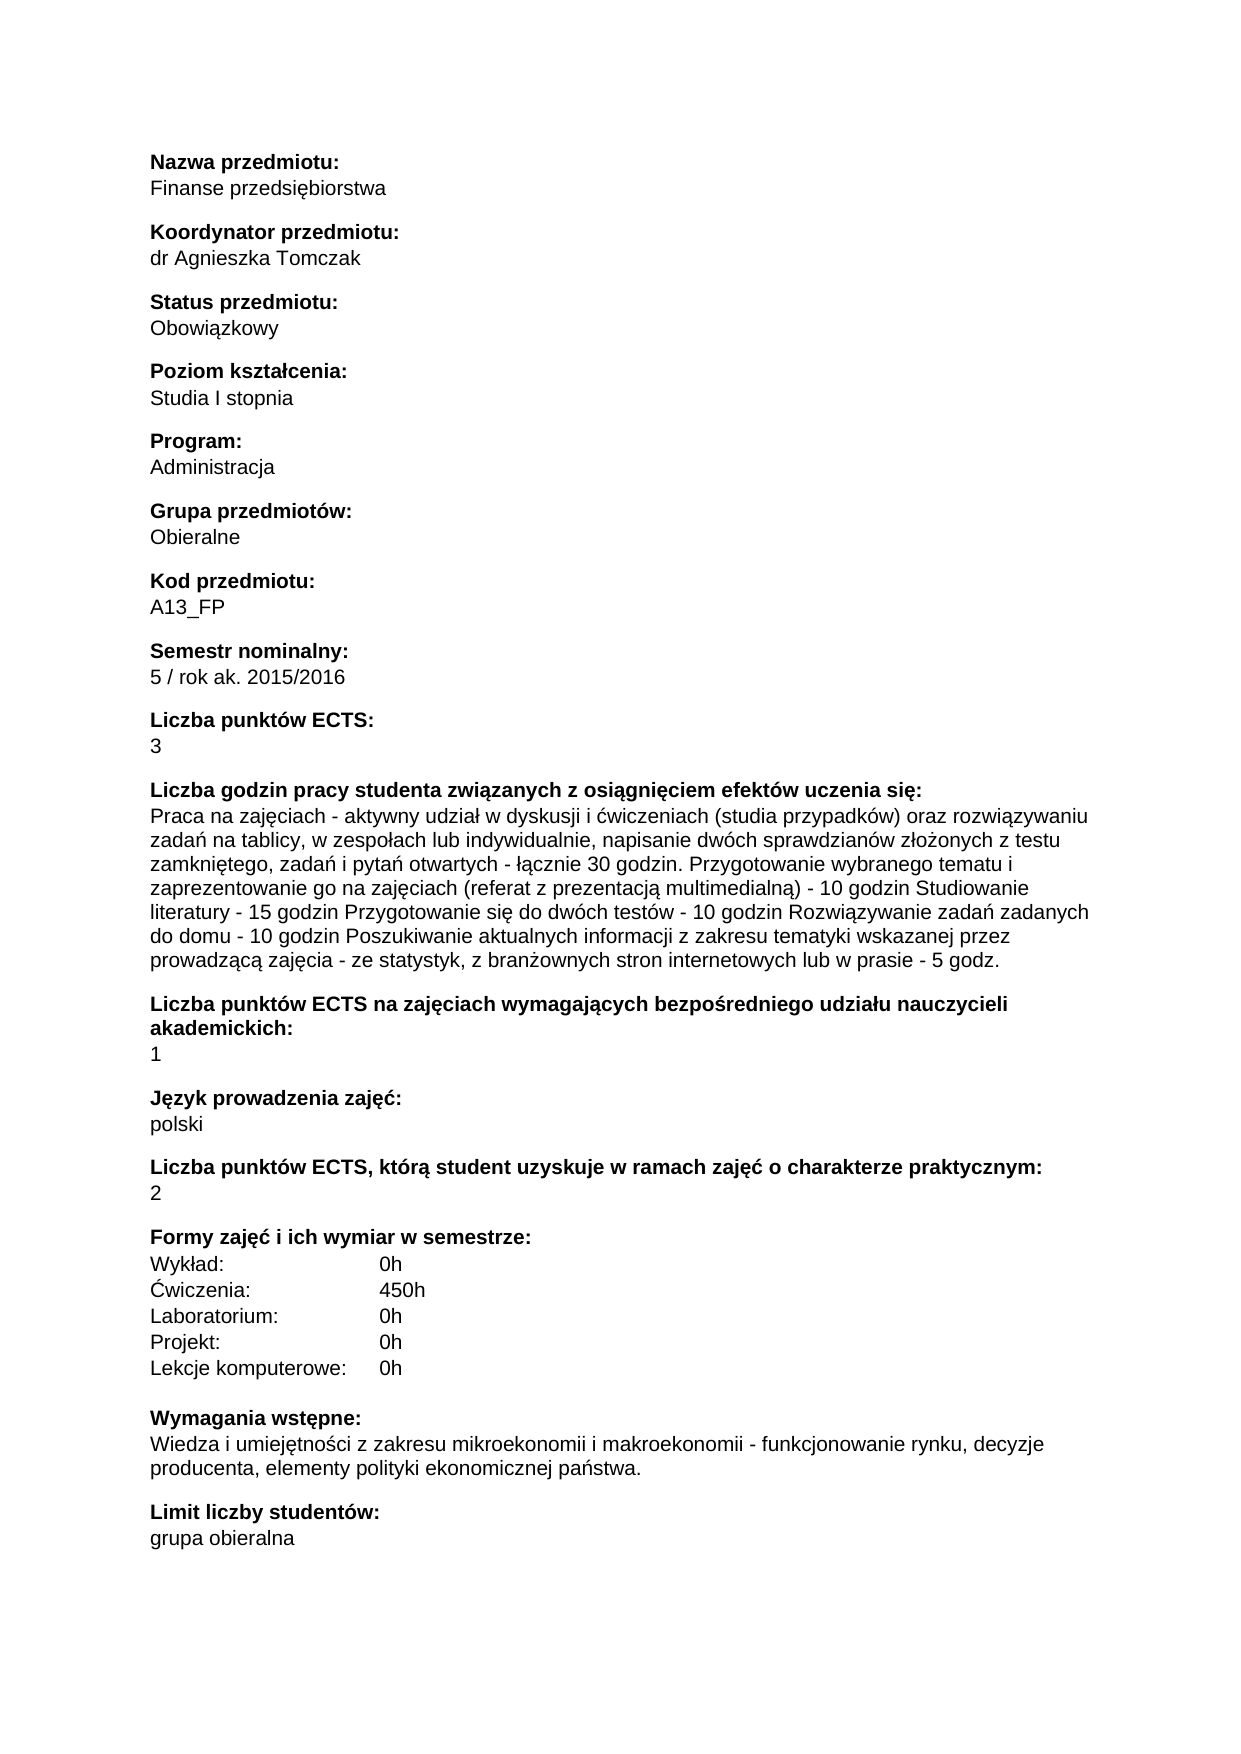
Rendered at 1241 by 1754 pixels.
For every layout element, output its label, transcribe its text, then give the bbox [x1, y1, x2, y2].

text A13_FP [150, 595, 1090, 619]
text 5 / rok ak. 2015/2016 [150, 664, 1090, 688]
text Studia I stopnia [150, 385, 1090, 409]
text Nazwa przedmiotu: [150, 150, 1090, 174]
text polski [150, 1111, 1090, 1135]
table_cell Projekt: [140, 1330, 367, 1354]
table_header 0h [369, 1252, 597, 1276]
text Liczba godzin pracy studenta związanych z osiągnięciem efektów uczenia się: [150, 778, 1090, 802]
text Limit liczby studentów: [150, 1499, 1090, 1523]
table_header Wykład: [140, 1252, 367, 1276]
text Grupa przedmiotów: [150, 499, 1090, 523]
text Liczba punktów ECTS na zajęciach wymagających bezpośredniego udziału nauczycieli akademickich: [150, 992, 1090, 1039]
text grupa obieralna [150, 1526, 1090, 1549]
text dr Agnieszka Tomczak [150, 246, 1090, 270]
table_cell Ćwiczenia: [140, 1278, 367, 1302]
text Kod przedmiotu: [150, 569, 1090, 593]
text 2 [150, 1181, 1090, 1205]
text 1 [150, 1042, 1090, 1066]
text Obowiązkowy [150, 316, 1090, 339]
text Formy zajęć i ich wymiar w semestrze: [150, 1225, 1090, 1249]
table_cell 0h [369, 1302, 597, 1328]
text Finanse przedsiębiorstwa [150, 176, 1090, 200]
text Administracja [150, 455, 1090, 479]
table_cell Laboratorium: [140, 1304, 367, 1328]
text Obieralne [150, 525, 1090, 549]
text Koordynator przedmiotu: [150, 220, 1090, 244]
text Liczba punktów ECTS, którą student uzyskuje w ramach zajęć o charakterze praktycznym: [150, 1155, 1090, 1179]
text Status przedmiotu: [150, 289, 1090, 313]
text Liczba punktów ECTS: [150, 708, 1090, 732]
text Język prowadzenia zajęć: [150, 1085, 1090, 1109]
text Wiedza i umiejętności z zakresu mikroekonomii i makroekonomii - funkcjonowanie rynku, decyzje producenta, elementy polityki ekonomicznej państwa. [150, 1432, 1090, 1480]
table_cell Lekcje komputerowe: [140, 1356, 367, 1380]
text Poziom kształcenia: [150, 359, 1090, 383]
table_cell 450h [369, 1276, 597, 1302]
text Program: [150, 429, 1090, 453]
text Semestr nominalny: [150, 638, 1090, 662]
text Wymagania wstępne: [150, 1406, 1090, 1430]
table_cell 0h [369, 1328, 597, 1354]
text Praca na zajęciach - aktywny udział w dyskusji i ćwiczeniach (studia przypadków) oraz rozwiązywaniu zadań na tablicy, w zespołach lub indywidualnie, napisanie dwóch sprawdzianów złożonych z testu zamkniętego, zadań i pytań otwartych - łącznie 30 godzin. Przygotowanie wybranego tematu i zaprezentowanie go na zajęciach (referat z prezentacją multimedialną) - 10 godzin Studiowanie literatury - 15 godzin Przygotowanie się do dwóch testów - 10 godzin Rozwiązywanie zadań zadanych do domu - 10 godzin Poszukiwanie aktualnych informacji z zakresu tematyki wskazanej przez prowadzącą zajęcia - ze statystyk, z branżownych stron internetowych lub w prasie - 5 godz. [150, 804, 1090, 972]
table_cell 0h [369, 1354, 597, 1380]
text 3 [150, 734, 1090, 758]
